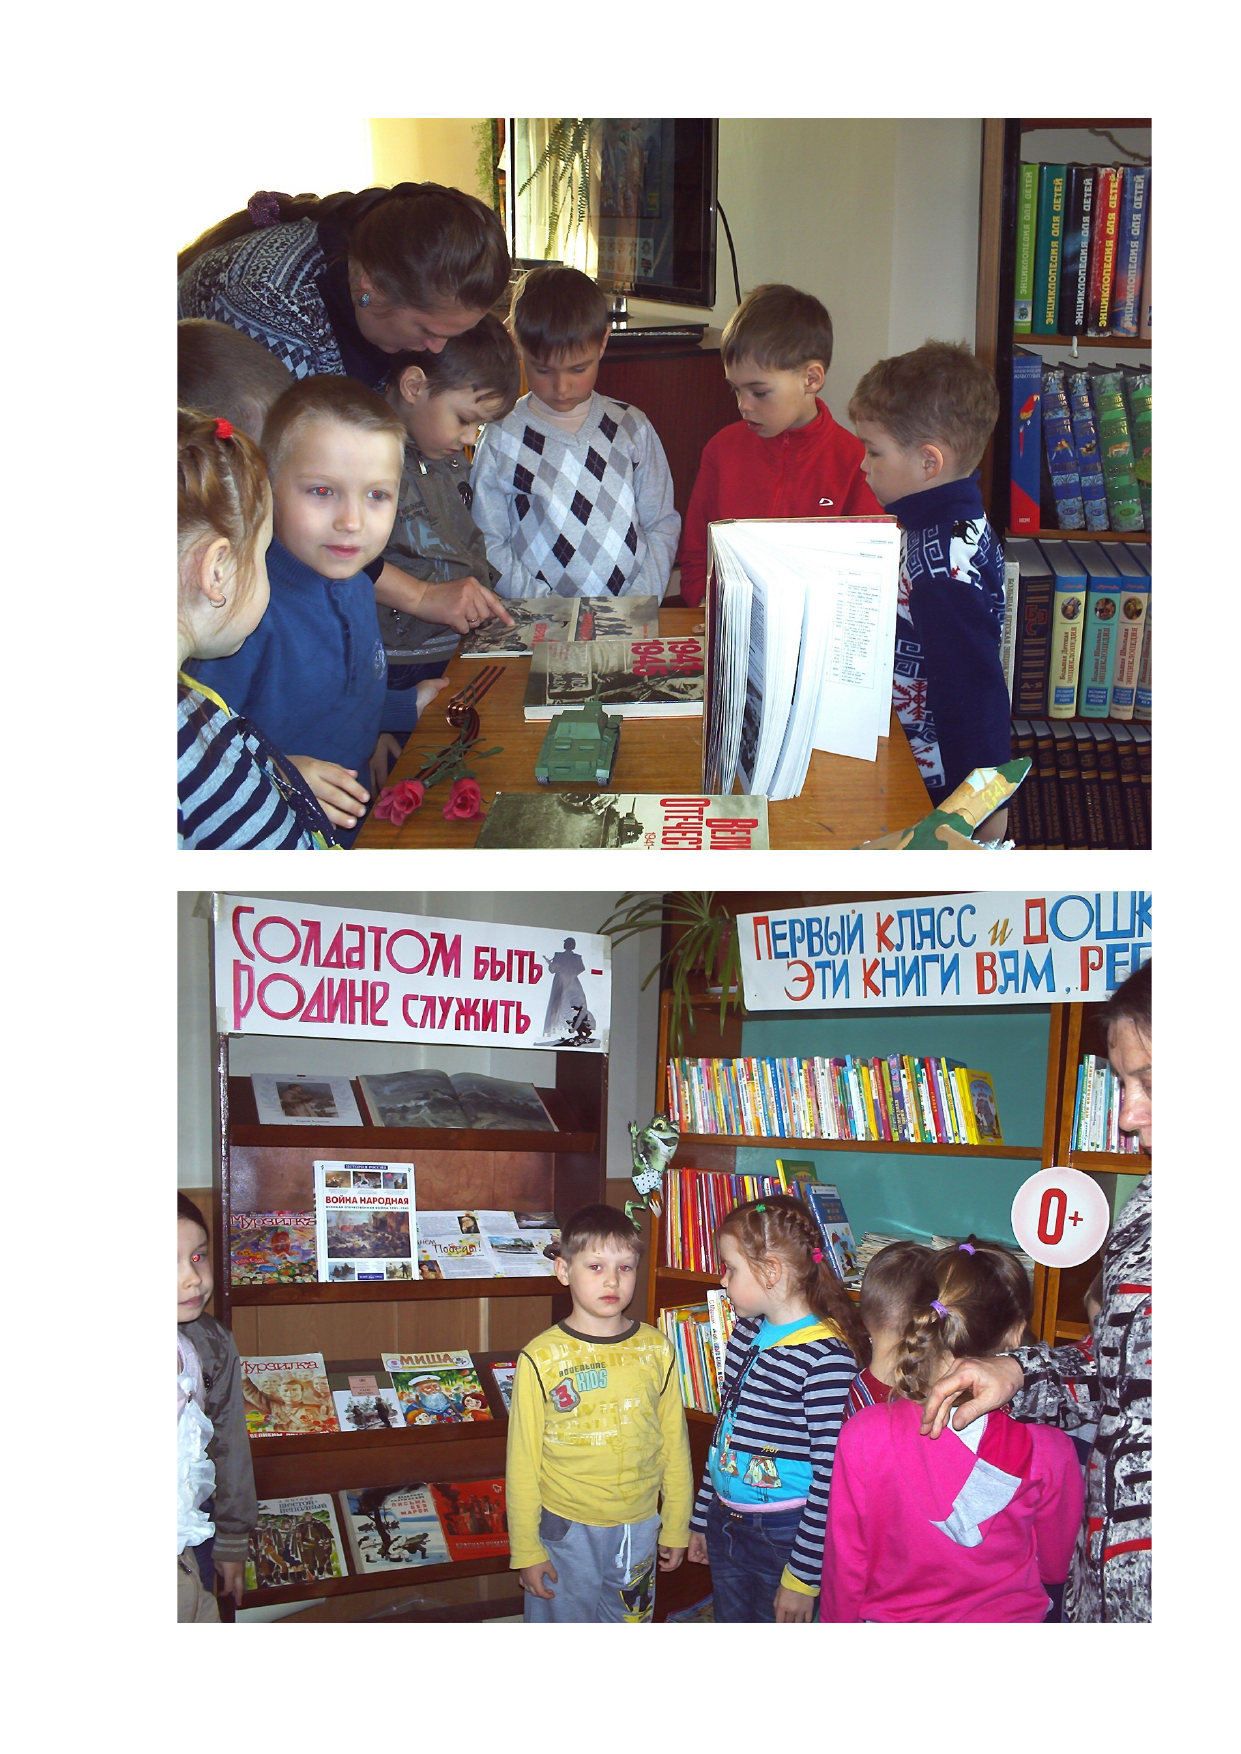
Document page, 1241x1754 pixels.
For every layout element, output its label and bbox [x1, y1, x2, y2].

picture [177, 891, 1152, 1623]
picture [177, 118, 1152, 850]
